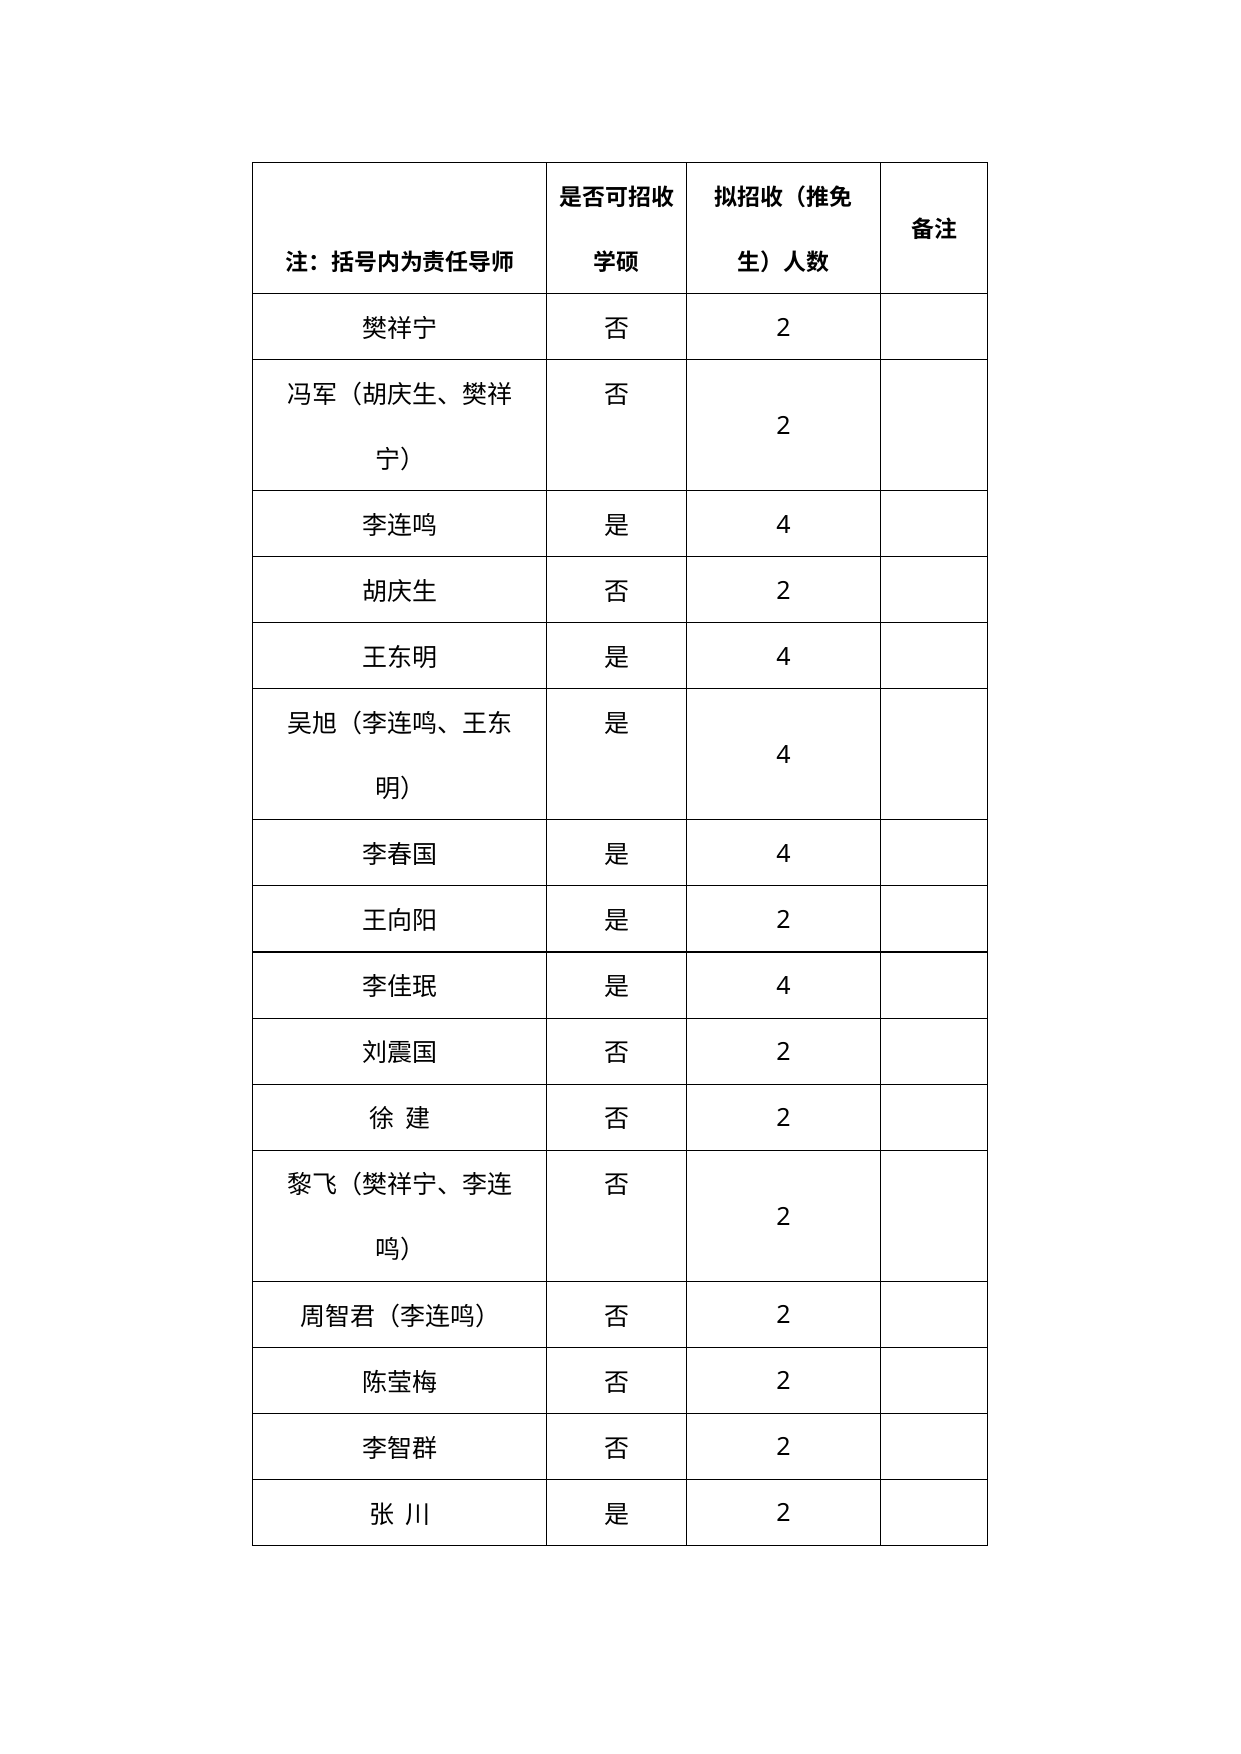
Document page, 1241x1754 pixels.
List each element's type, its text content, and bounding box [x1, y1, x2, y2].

table_cell 张 川 [253, 1480, 546, 1545]
table_cell 李春国 [253, 820, 546, 885]
table_cell 2 [687, 1414, 880, 1479]
table_cell 徐 建 [253, 1085, 546, 1149]
table_cell [881, 360, 987, 490]
table_cell [881, 294, 987, 359]
table_cell [881, 953, 987, 1017]
table_cell 4 [687, 491, 880, 556]
table_cell 否 [547, 360, 686, 490]
table_cell 否 [547, 1282, 686, 1347]
table_cell [881, 1085, 987, 1149]
table_cell [881, 1282, 987, 1347]
table_cell 是 [547, 953, 686, 1017]
table_cell 否 [547, 1019, 686, 1083]
table_cell 吴旭（李连鸣、王东明） [253, 689, 546, 819]
table_header 是否可招收学硕 [547, 163, 686, 293]
table_cell 否 [547, 1085, 686, 1149]
table_cell [881, 1414, 987, 1479]
table_cell 樊祥宁 [253, 294, 546, 359]
table_cell 黎飞（樊祥宁、李连鸣） [253, 1151, 546, 1281]
table_cell 否 [547, 1414, 686, 1479]
table_cell 4 [687, 689, 880, 819]
table_cell [881, 623, 987, 688]
table_cell [881, 1348, 987, 1413]
table_cell 4 [687, 623, 880, 688]
table_cell 2 [687, 1348, 880, 1413]
table_cell 2 [687, 1019, 880, 1083]
table_cell 2 [687, 1480, 880, 1545]
table_cell [881, 557, 987, 622]
table_cell 2 [687, 557, 880, 622]
table_cell 王向阳 [253, 886, 546, 951]
table_cell 李佳珉 [253, 953, 546, 1017]
table_cell 周智君（李连鸣） [253, 1282, 546, 1347]
table_cell 2 [687, 1282, 880, 1347]
table_header 拟招收（推免生）人数 [687, 163, 880, 293]
table_cell 4 [687, 953, 880, 1017]
table_cell 4 [687, 820, 880, 885]
table_cell 陈莹梅 [253, 1348, 546, 1413]
table_cell 是 [547, 820, 686, 885]
table_cell [881, 886, 987, 951]
table_cell 是 [547, 886, 686, 951]
table_cell 2 [687, 360, 880, 490]
table_cell 是 [547, 689, 686, 819]
table_cell 王东明 [253, 623, 546, 688]
table_cell 李智群 [253, 1414, 546, 1479]
table_header 备注 [881, 163, 987, 293]
table_cell [881, 1151, 987, 1281]
table_cell 冯军（胡庆生、樊祥宁） [253, 360, 546, 490]
table_cell 李连鸣 [253, 491, 546, 556]
table_header 注：括号内为责任导师 [253, 163, 546, 293]
table_cell 2 [687, 1085, 880, 1149]
table_cell 否 [547, 557, 686, 622]
table_cell 胡庆生 [253, 557, 546, 622]
table_cell 2 [687, 886, 880, 951]
table_cell 否 [547, 1151, 686, 1281]
table_cell 是 [547, 491, 686, 556]
table_cell 是 [547, 623, 686, 688]
table_cell 否 [547, 1348, 686, 1413]
table_cell 刘震国 [253, 1019, 546, 1083]
table_cell 否 [547, 294, 686, 359]
table_cell 2 [687, 294, 880, 359]
table_cell 是 [547, 1480, 686, 1545]
table_cell 2 [687, 1151, 880, 1281]
table_cell [881, 1480, 987, 1545]
table_cell [881, 820, 987, 885]
table_cell [881, 491, 987, 556]
table_cell [881, 1019, 987, 1083]
table_cell [881, 689, 987, 819]
